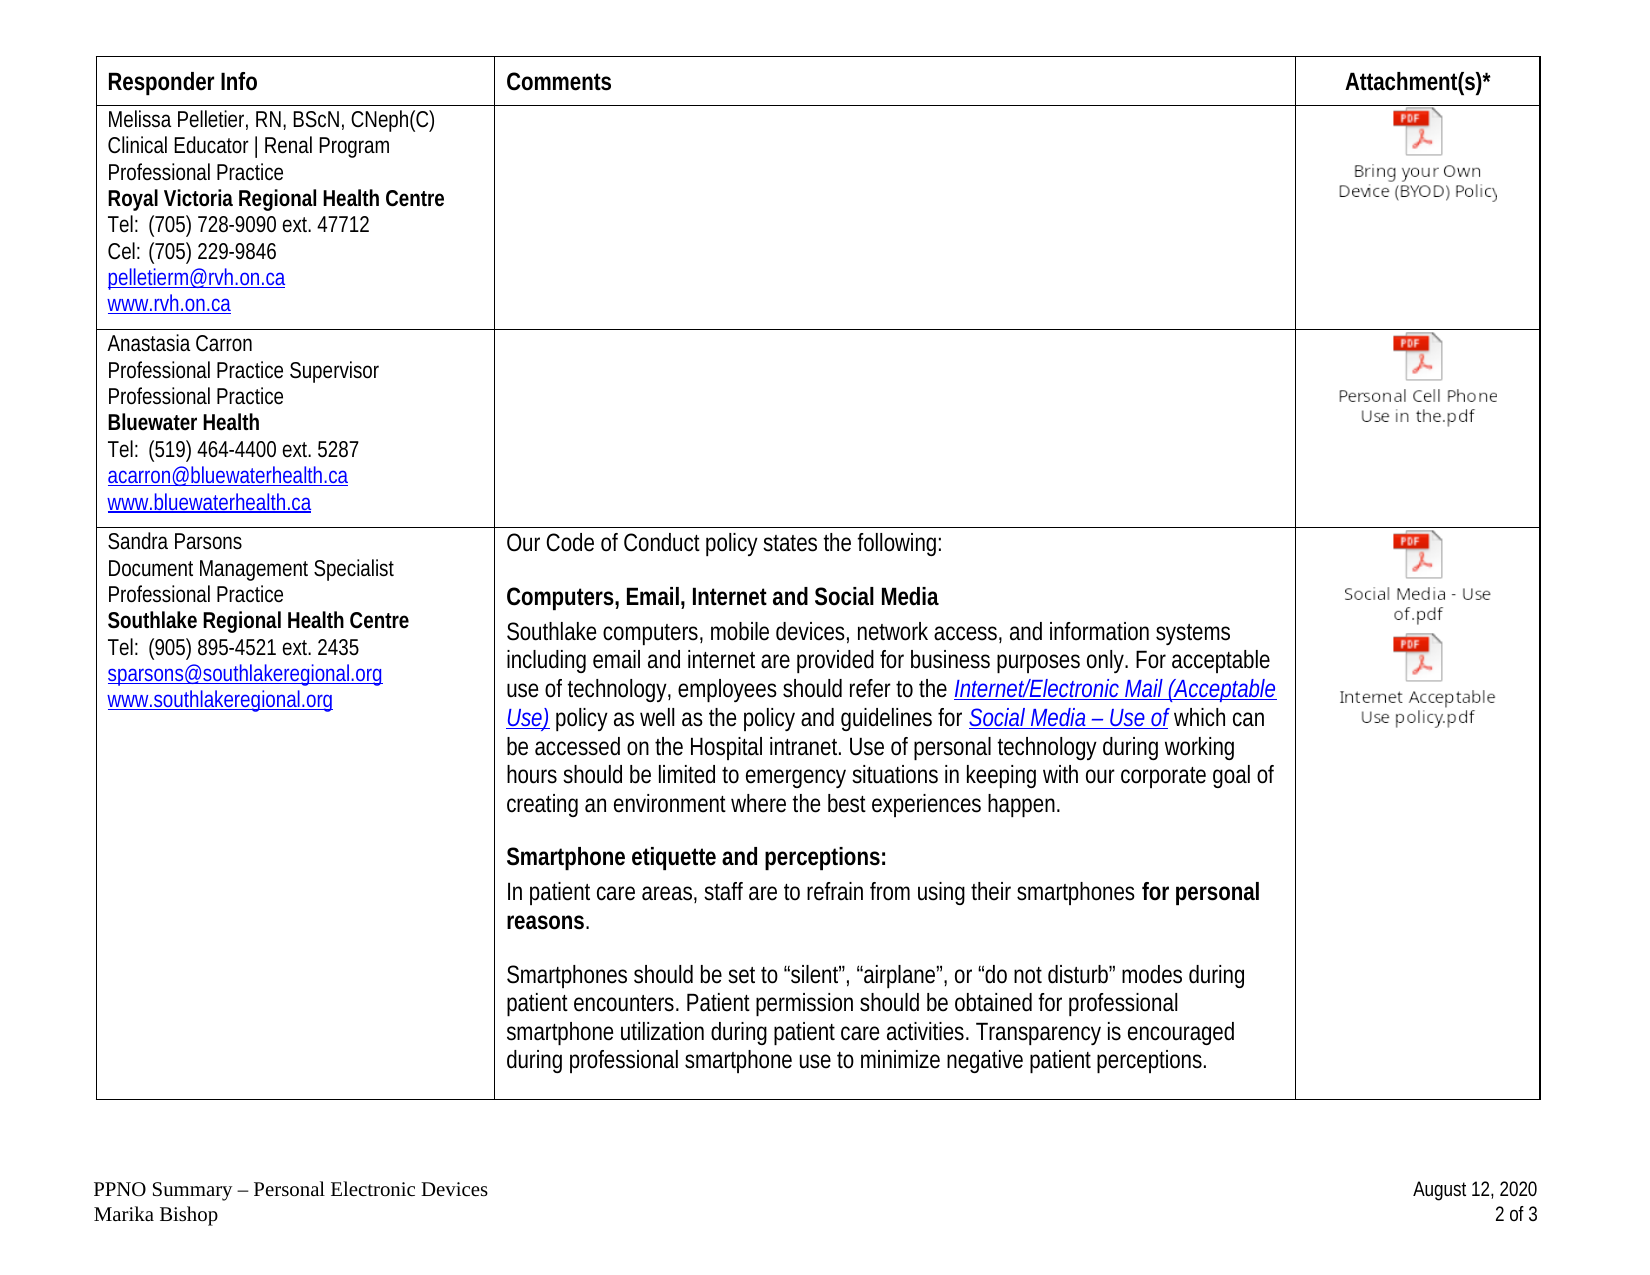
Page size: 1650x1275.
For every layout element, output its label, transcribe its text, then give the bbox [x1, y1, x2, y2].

table_cell Our Code of Conduct policy states the following: Computers, Email, Internet and Social Media Southlake computers, mobile devices, network access, and information systems including email and internet are provided for business purposes only. For acceptable use of technology, employees should refer to the Internet/Electronic Mail (Acceptable Use) policy as well as the policy and guidelines for Social Media – Use of which can be accessed on the Hospital intranet. Use of personal technology during working hours should be limited to emergency situations in keeping with our corporate goal of creating an environment where the best experiences happen. Smartphone etiquette and perceptions: In patient care areas, staff are to refrain from using their smartphones for personal reasons. Smartphones should be set to “silent”, “airplane”, or “do not disturb” modes during patient encounters. Patient permission should be obtained for professional smartphone utilization during patient care activities. Transparency is encouraged during professional smartphone use to minimize negative patient perceptions. [495, 528, 1295, 1099]
table_cell Melissa Pelletier, RN, BScN, CNeph(C) Clinical Educator | Renal Program Professional Practice Royal Victoria Regional Health Centre Tel: (705) 728-9090 ext. 47712 Cel: (705) 229-9846 pelletierm@rvh.on.ca www.rvh.on.ca [97, 106, 494, 329]
table_cell [495, 106, 1295, 329]
table_cell [1296, 528, 1539, 1099]
table_header Comments [495, 57, 1295, 105]
table_cell [1296, 106, 1539, 329]
table_cell Anastasia Carron Professional Practice Supervisor Professional Practice Bluewater Health Tel: (519) 464-4400 ext. 5287 acarron@bluewaterhealth.ca www.bluewaterhealth.ca [97, 330, 494, 527]
table_cell [1296, 330, 1539, 527]
table_cell Sandra Parsons Document Management Specialist Professional Practice Southlake Regional Health Centre Tel: (905) 895-4521 ext. 2435 sparsons@southlakeregional.org www.southlakeregional.org [97, 528, 494, 1099]
table_cell [495, 330, 1295, 527]
table_header Responder Info [97, 57, 494, 105]
table_header Attachment(s)* [1296, 57, 1539, 105]
